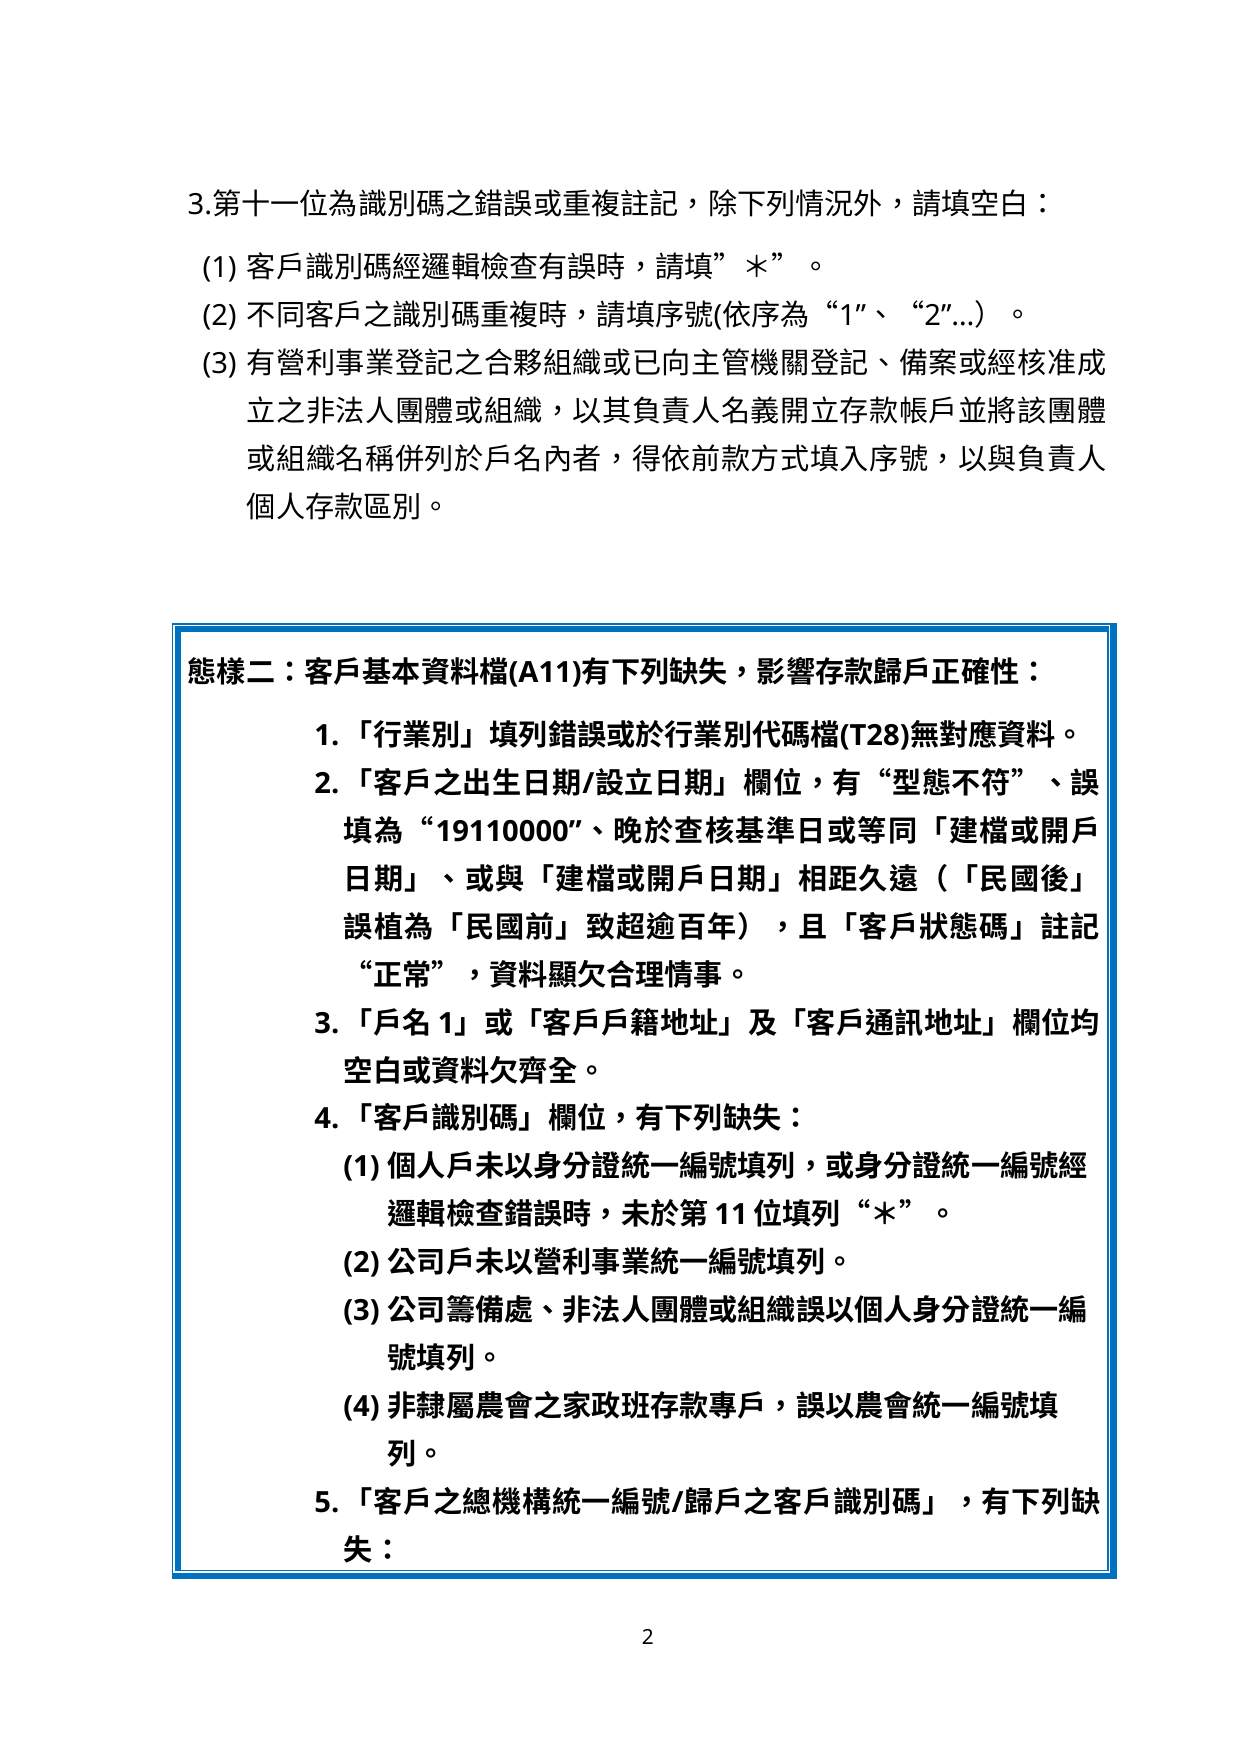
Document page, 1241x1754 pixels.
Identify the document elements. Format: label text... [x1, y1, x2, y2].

list 有營利事業登記之合夥組織或已向主管機關登記、備案或經核准成立之非法人團體或組織，以其負責人名義開立存款帳戶並將該團體或組織名稱併列於戶名內者，得依前款方式填入序號，以與負責人個人存款區別。 [202, 335, 1107, 527]
text 3.第十一位為識別碼之錯誤或重複註記，除下列情況外，請填空白： [187, 164, 1107, 239]
list 客戶識別碼經邏輯檢查有誤時，請填”＊”。 [202, 239, 1107, 287]
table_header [181, 632, 1107, 1570]
list 不同客戶之識別碼重複時，請填序號(依序為“、“…）。 [202, 287, 1107, 335]
